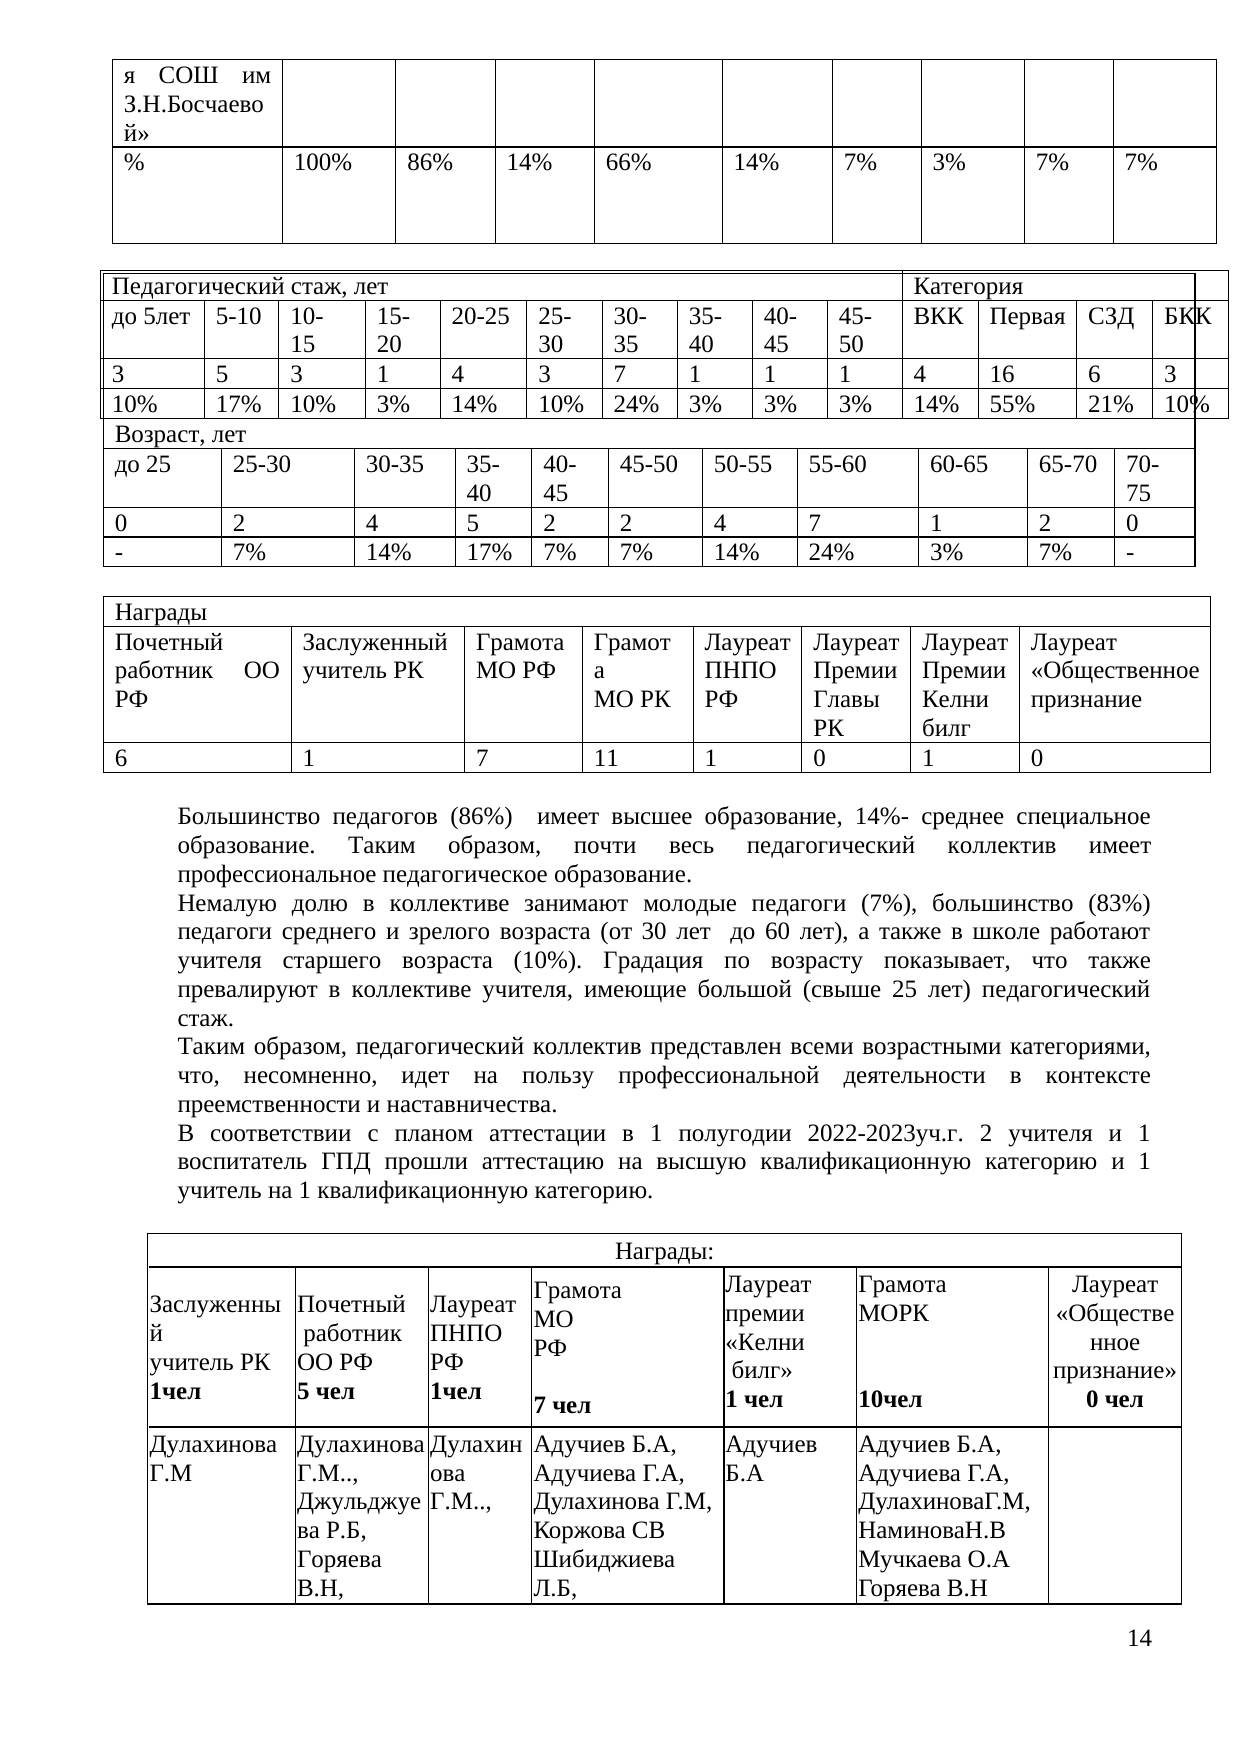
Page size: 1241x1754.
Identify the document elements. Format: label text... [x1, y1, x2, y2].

table_cell 29 [283, 60, 395, 146]
table_cell 7% [833, 148, 921, 243]
table_cell 15-20 [366, 301, 440, 358]
table_cell 19 [595, 60, 722, 146]
table_cell 2 [609, 508, 702, 536]
table_cell 7 [465, 743, 582, 772]
table_cell 4 [903, 359, 978, 388]
table_cell 14% [703, 538, 797, 566]
table_cell 5 [205, 359, 278, 388]
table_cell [113, 60, 282, 146]
table_cell 3% [922, 148, 1024, 243]
table_cell - [1115, 538, 1194, 566]
table_cell до 5лет [101, 301, 204, 358]
table_cell 1 [911, 743, 1019, 772]
table_cell 5-10 [205, 301, 278, 358]
table_cell 1 [678, 359, 752, 388]
table_cell 4 [355, 508, 455, 536]
table_cell 7% [532, 538, 608, 566]
table_cell 10% [101, 389, 204, 418]
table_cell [532, 1428, 723, 1603]
table_cell 7 [603, 359, 677, 388]
table_cell 40-45 [753, 301, 827, 358]
table_cell 14% [496, 148, 594, 243]
table_cell 3% [919, 538, 1027, 566]
table_cell 2 [222, 508, 354, 536]
table_header Педагогический стаж, лет [101, 271, 902, 300]
table_cell 3% [828, 389, 902, 418]
table_cell 7% [609, 538, 702, 566]
table_cell 55-60 [798, 449, 918, 507]
table_cell 14% [441, 389, 526, 418]
table_header Категория [903, 271, 1228, 300]
table_header Награды: [148, 1234, 1181, 1266]
table_cell 1 [828, 359, 902, 388]
table_cell Лауреат Премии Келни билг [911, 627, 1019, 742]
table_cell 4 [441, 359, 526, 388]
table_cell 2 [532, 508, 608, 536]
table_cell Лауреат премии «Келни билг» 1 чел [725, 1268, 856, 1426]
table_cell [1049, 1428, 1181, 1603]
table_cell 3% [678, 389, 752, 418]
table_header Награды [104, 597, 1210, 626]
table_cell - [104, 538, 221, 566]
table_cell 60-65 [919, 449, 1027, 507]
table_cell 21% [1077, 389, 1152, 418]
table_cell 3 [279, 359, 365, 388]
table_cell 40-45 [532, 449, 608, 507]
table_cell 7% [1114, 148, 1216, 243]
table_cell 65-70 [1028, 449, 1114, 507]
table_cell 3 [527, 359, 602, 388]
table_cell 1 [753, 359, 827, 388]
table_cell Грамота МО РФ 7 чел [532, 1268, 723, 1426]
table_cell 2 [1025, 60, 1113, 146]
table_cell 24% [798, 538, 918, 566]
table_cell Грамота МО РК [583, 627, 693, 742]
table_cell 35-40 [456, 449, 531, 507]
table_cell 4 [496, 60, 594, 146]
table_header Возраст, лет [104, 419, 1194, 448]
table_cell 30-35 [355, 449, 455, 507]
table_cell СЗД [1077, 301, 1152, 358]
table_cell 10- 15 [279, 301, 365, 358]
table_cell ВКК [903, 301, 978, 358]
table_cell 11 [583, 743, 693, 772]
table_cell 7% [222, 538, 354, 566]
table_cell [857, 1428, 1048, 1603]
table_cell 10% [279, 389, 365, 418]
table_cell % [113, 148, 282, 243]
table_cell до 25 [104, 449, 221, 507]
table_cell 2 [1114, 60, 1216, 146]
text Большинство педагогов (86%) имеет высшее образование, 14%- среднее специальное образование. Таким образом, почти весь педагогический коллектив имеет профессиональное педагогическое образование. [177, 801, 1152, 888]
table_cell Лауреат ПНПО РФ 1чел [429, 1268, 531, 1426]
table_cell 4 [723, 60, 832, 146]
table_cell 0 [1115, 508, 1194, 536]
table_cell 25-30 [222, 449, 354, 507]
table_cell 3 [101, 359, 204, 388]
table_cell 3 [1153, 359, 1228, 388]
table_cell 100% [283, 148, 395, 243]
table_cell 45-50 [609, 449, 702, 507]
table_cell Адучиев Б.А [725, 1428, 856, 1603]
table_cell 3% [366, 389, 440, 418]
table_cell 0 [1020, 743, 1210, 772]
table_cell 10% [1153, 389, 1228, 418]
table_cell 3% [753, 389, 827, 418]
table_cell 16 [979, 359, 1076, 388]
table_cell Лауреат «Общественное признание [1020, 627, 1210, 742]
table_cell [296, 1428, 428, 1603]
table_cell 70-75 [1115, 449, 1194, 507]
table_cell Заслуженный учитель РК 1чел [148, 1267, 295, 1426]
table_cell 20-25 [441, 301, 526, 358]
table_cell 1 [922, 60, 1024, 146]
text В соответствии с планом аттестации в 1 полугодии 2022-2023уч.г. 2 учителя и 1 воспитатель ГПД прошли аттестацию на высшую квалификационную категорию и 1 учитель на 1 квалификационную категорию. [177, 1118, 1152, 1204]
table_cell 4 [703, 508, 797, 536]
table_cell 45-50 [828, 301, 902, 358]
table_cell Грамота МОРК 10чел [857, 1268, 1048, 1426]
table_cell Почетный работник ОО РФ [104, 627, 291, 742]
table_cell Лауреат Премии Главы РК [802, 627, 910, 742]
table_cell 55% [979, 389, 1076, 418]
table_cell 25 [396, 60, 495, 146]
table_cell 25-30 [527, 301, 602, 358]
table_cell Дулахинова Г.М.., [429, 1428, 531, 1603]
table_cell Лауреат ПНПО РФ [694, 627, 801, 742]
table_cell БКК [1153, 301, 1228, 358]
table_cell 0 [104, 508, 221, 536]
table_cell 14% [723, 148, 832, 243]
table_cell 7% [1025, 148, 1113, 243]
table_cell 1 [292, 743, 464, 772]
table_cell 6 [104, 743, 291, 772]
table_cell 0 [802, 743, 910, 772]
table_cell 10% [527, 389, 602, 418]
table_cell 14% [903, 389, 978, 418]
table_cell 1 [366, 359, 440, 388]
table_cell Почетный работник ОО РФ 5 чел [296, 1268, 428, 1426]
text Таким образом, педагогический коллектив представлен всеми возрастными категориями, что, несомненно, идет на пользу профессиональной деятельности в контексте преемственности и наставничества. [177, 1031, 1152, 1118]
table_cell 35-40 [678, 301, 752, 358]
table_cell Грамота МО РФ [465, 627, 582, 742]
table_cell 14% [355, 538, 455, 566]
table_cell 17% [205, 389, 278, 418]
table_cell 86% [396, 148, 495, 243]
table_cell 7 [798, 508, 918, 536]
table_cell Заслуженный учитель РК [292, 627, 464, 742]
table_cell 2 [833, 60, 921, 146]
table_cell 5 [456, 508, 531, 536]
text Немалую долю в коллективе занимают молодые педагоги (7%), большинство (83%) педагоги среднего и зрелого возраста (от 30 лет до 60 лет), а также в школе работают учителя старшего возраста (10%). Градация по возрасту показывает, что также превалируют в коллективе учителя, имеющие большой (свыше 25 лет) педагогический стаж. [177, 888, 1152, 1031]
table_cell 7% [1028, 538, 1114, 566]
table_cell Первая [979, 301, 1076, 358]
table_cell 6 [1077, 359, 1152, 388]
table_cell 50-55 [703, 449, 797, 507]
table_cell 1 [919, 508, 1027, 536]
table_cell Лауреат «Общественное признание» 0 чел [1049, 1268, 1181, 1426]
table_cell 66% [595, 148, 722, 243]
table_cell 1 [694, 743, 801, 772]
table_cell Дулахинова Г.М [148, 1427, 295, 1603]
table_cell 30-35 [603, 301, 677, 358]
table_cell 24% [603, 389, 677, 418]
table_cell 2 [1028, 508, 1114, 536]
table_cell 17% [456, 538, 531, 566]
